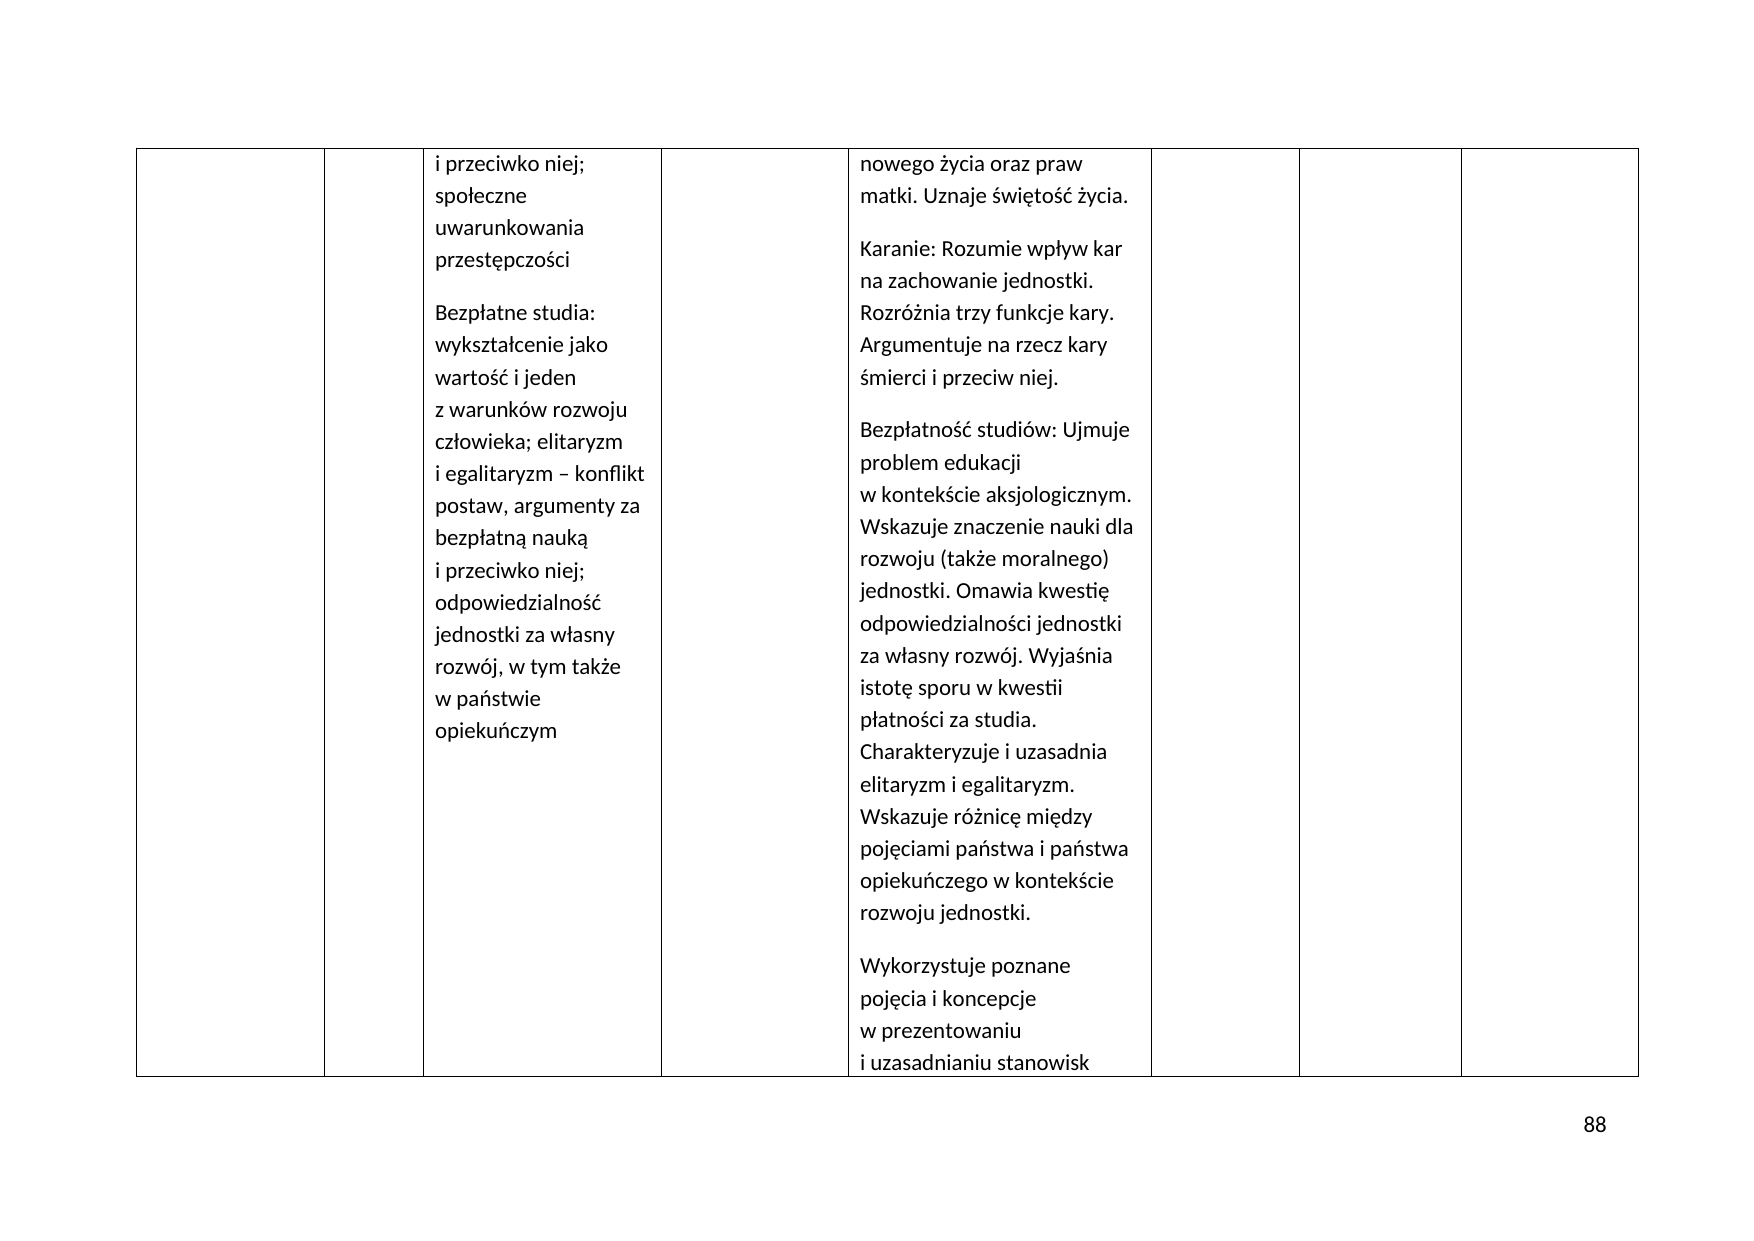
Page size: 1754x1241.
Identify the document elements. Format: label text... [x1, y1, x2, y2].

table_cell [849, 149, 1151, 1076]
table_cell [137, 149, 324, 1076]
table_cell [1300, 149, 1461, 1076]
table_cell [1152, 149, 1299, 1076]
table_cell 5 [325, 149, 423, 1076]
table_cell [1462, 149, 1638, 1076]
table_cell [424, 149, 661, 1076]
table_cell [662, 149, 848, 1076]
